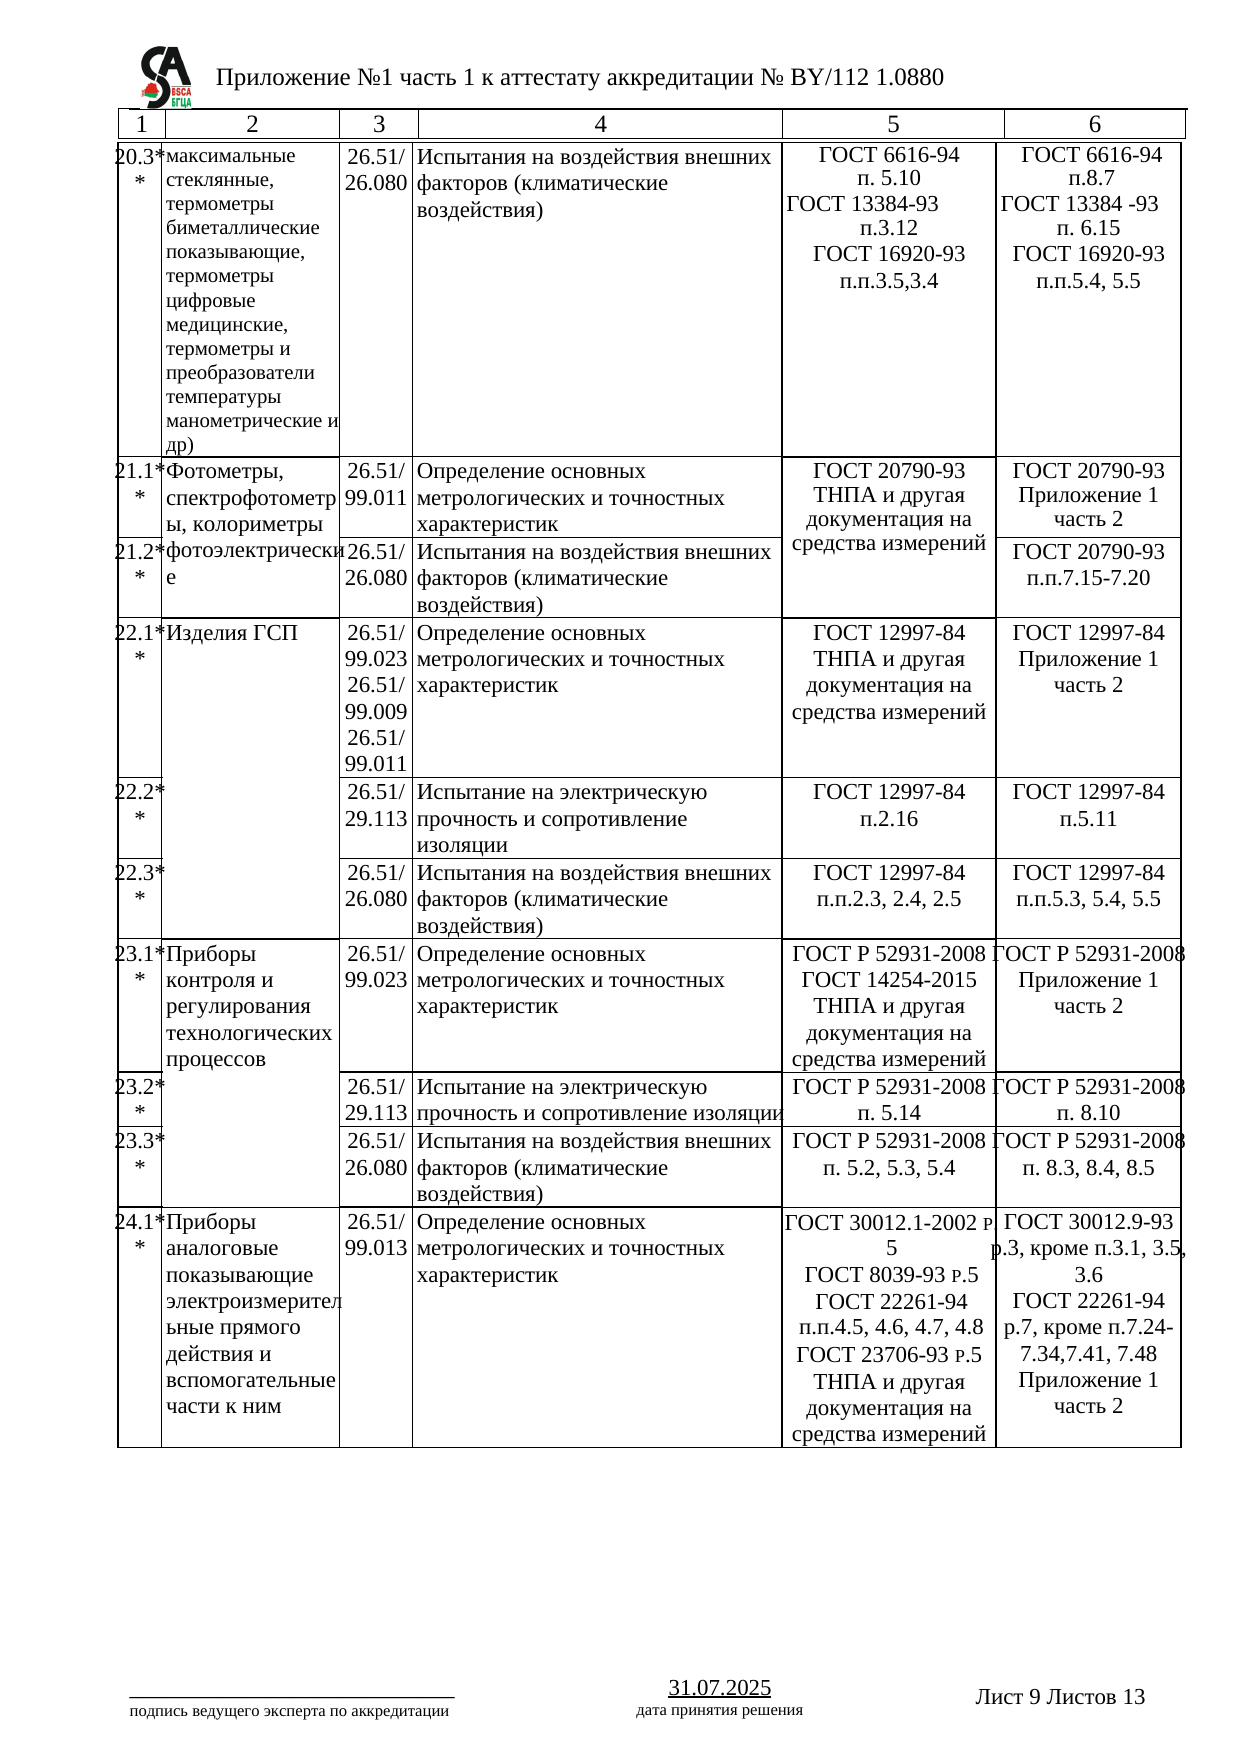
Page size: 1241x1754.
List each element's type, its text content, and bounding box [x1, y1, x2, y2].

table_cell ГОСТ 6616-94 п.8.7 ГОСТ 13384 -93 п. 6.15 ГОСТ 16920-93 п.п.5.4, 5.5 [997, 143, 1180, 456]
table_cell Испытания на воздействия внешних факторов (климатические воздействия) [413, 1127, 781, 1206]
table_cell Приборы контроля и регулирования технологических процессов [162, 940, 339, 1206]
picture [140, 44, 192, 109]
table_cell 26.51/ 29.113 [340, 1073, 412, 1126]
table_cell 24.1** [119, 1208, 161, 1447]
table_cell 26.51/ 99.023 [340, 939, 412, 1071]
table_cell 23.3** [119, 1127, 161, 1206]
table_cell ГОСТ 12997-84 п.5.11 [997, 778, 1180, 857]
table_cell ГОСТ 12997-84 ТНПА и другая документация на средства измерений [783, 619, 995, 777]
table_cell 26.51/ 29.113 [340, 778, 412, 857]
table_cell ГОСТ 30012.9-93 р.3, кроме п.3.1, 3.5, 3.6 ГОСТ 22261-94 р.7, кроме п.7.24-7.34,7.41, 7.48 Приложение 1 часть 2 [997, 1208, 1180, 1447]
table_cell ГОСТ 20790-93 Приложение 1 часть 2 [997, 457, 1180, 537]
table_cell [162, 1208, 339, 1447]
table_cell 22.3** [119, 859, 161, 938]
table_cell ГОСТ 30012.1-2002 р. 5 ГОСТ 8039-93 р.5 ГОСТ 22261-94 п.п.4.5, 4.6, 4.7, 4.8 ГОСТ 23706-93 р.5 ТНПА и другая документация на средства измерений [783, 1208, 995, 1447]
table_cell ГОСТ 12997-84 Приложение 1 часть 2 [997, 618, 1180, 777]
table_cell ГОСТ Р 52931-2008 п. 8.10 [997, 1073, 1180, 1126]
table_cell 26.51/ 99.011 [340, 457, 412, 537]
table_cell Испытания на воздействия внешних факторов (климатические воздействия) [413, 143, 781, 456]
table_cell Определение основных метрологических и точностных характеристик [413, 457, 781, 537]
table_cell ГОСТ Р 52931-2008 ГОСТ 14254-2015 ТНПА и другая документация на средства измерений [783, 940, 995, 1071]
table_cell 22.1** [119, 618, 161, 777]
table_cell 26.51/ 99.023 26.51/ 99.009 26.51/ 99.011 [340, 618, 412, 777]
table_cell ГОСТ 6616-94 п. 5.10 ГОСТ 13384-93 п.3.12 ГОСТ 16920-93 п.п.3.5,3.4 [783, 143, 995, 456]
table_cell ГОСТ 20790-93 ТНПА и другая документация на средства измерений [783, 458, 995, 617]
table_cell 20.3** [119, 143, 161, 456]
table_cell ГОСТ Р 52931-2008 п. 5.14 [783, 1073, 995, 1126]
table_cell Испытания на воздействия внешних факторов (климатические воздействия) [413, 859, 781, 938]
table_cell Испытание на электрическую прочность и сопротивление изоляции [413, 1073, 781, 1126]
table_cell 21.1** [119, 457, 161, 537]
table_cell 22.2** [119, 778, 161, 857]
table_cell Определение основных метрологических и точностных характеристик [413, 1208, 781, 1447]
table_cell ГОСТ Р 52931-2008 Приложение 1 часть 2 [997, 939, 1180, 1071]
table_cell 26.51/ 99.013 [340, 1208, 412, 1447]
table_cell ГОСТ 12997-84 п.п.5.3, 5.4, 5.5 [997, 859, 1180, 938]
table_cell 26.51/ 26.080 [340, 143, 412, 456]
table_cell 26.51/ 26.080 [340, 538, 412, 617]
table_cell Определение основных метрологических и точностных характеристик [413, 939, 781, 1071]
table_cell ГОСТ Р 52931-2008 п. 5.2, 5.3, 5.4 [783, 1127, 995, 1206]
table_cell Определение основных метрологических и точностных характеристик [413, 618, 781, 777]
table_cell 23.2** [119, 1073, 161, 1126]
table_cell 26.51/ 26.080 [340, 1127, 412, 1206]
table_cell Испытание на электрическую прочность и сопротивление изоляции [413, 778, 781, 857]
table_cell ГОСТ Р 52931-2008 п. 8.3, 8.4, 8.5 [997, 1127, 1180, 1206]
table_cell Испытания на воздействия внешних факторов (климатические воздействия) [413, 538, 781, 617]
table_cell Изделия ГСП [162, 619, 339, 938]
table_cell ГОСТ 12997-84 п.п.2.3, 2.4, 2.5 [783, 859, 995, 938]
table_cell ГОСТ 20790-93 п.п.7.15-7.20 [997, 538, 1180, 617]
table_cell 26.51/ 26.080 [340, 859, 412, 938]
table_cell 21.2** [119, 538, 161, 617]
table_cell 23.1** [119, 939, 161, 1071]
table_cell ГОСТ 12997-84 п.2.16 [783, 778, 995, 857]
table_cell Фотометры, спектрофотометры, колориметры фотоэлектрические [162, 458, 339, 617]
